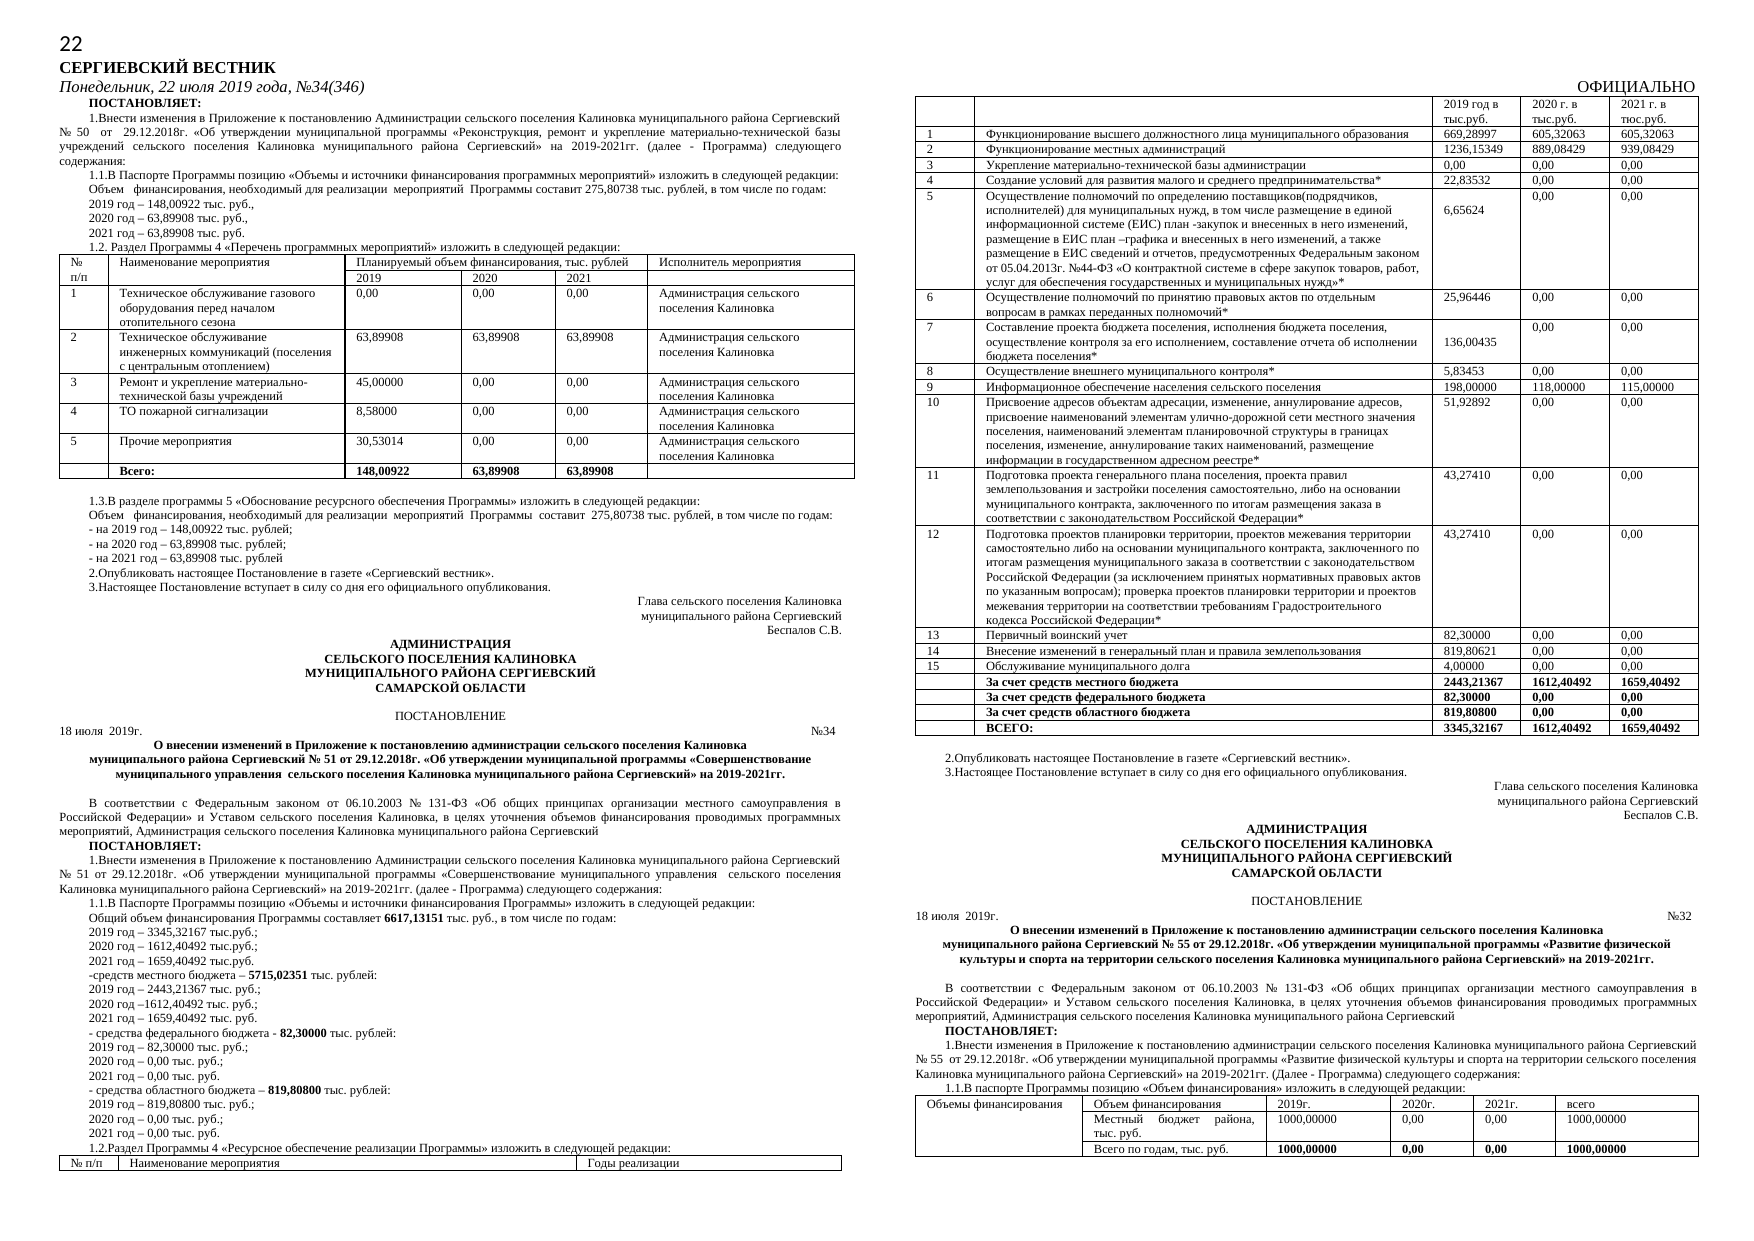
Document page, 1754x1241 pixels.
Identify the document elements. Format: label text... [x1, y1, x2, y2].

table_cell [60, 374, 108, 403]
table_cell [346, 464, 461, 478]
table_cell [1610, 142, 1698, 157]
text 2021 год – 1659,40492 тыс.руб. [59, 953, 842, 968]
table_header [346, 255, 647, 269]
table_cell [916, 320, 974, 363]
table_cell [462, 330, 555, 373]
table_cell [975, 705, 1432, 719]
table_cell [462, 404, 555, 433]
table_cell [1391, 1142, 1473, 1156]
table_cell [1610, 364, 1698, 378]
text СЕЛЬСКОГО ПОСЕЛЕНИЯ КАЛИНОВКА [915, 837, 1698, 851]
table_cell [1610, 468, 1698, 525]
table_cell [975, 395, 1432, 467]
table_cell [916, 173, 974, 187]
text 2019 год – 148,00922 тыс. руб., [59, 197, 842, 211]
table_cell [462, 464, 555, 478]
text 2019 год – 3345,32167 тыс.руб.; [59, 925, 842, 939]
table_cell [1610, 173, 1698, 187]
text 18 июля 2019г. №34 [59, 723, 842, 738]
text 2021 год – 0,00 тыс. руб. [59, 1068, 842, 1083]
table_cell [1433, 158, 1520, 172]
text ПОСТАНОВЛЯЕТ: [59, 838, 842, 853]
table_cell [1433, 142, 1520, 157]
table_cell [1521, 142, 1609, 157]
text ПОСТАНОВЛЕНИЕ [59, 709, 842, 723]
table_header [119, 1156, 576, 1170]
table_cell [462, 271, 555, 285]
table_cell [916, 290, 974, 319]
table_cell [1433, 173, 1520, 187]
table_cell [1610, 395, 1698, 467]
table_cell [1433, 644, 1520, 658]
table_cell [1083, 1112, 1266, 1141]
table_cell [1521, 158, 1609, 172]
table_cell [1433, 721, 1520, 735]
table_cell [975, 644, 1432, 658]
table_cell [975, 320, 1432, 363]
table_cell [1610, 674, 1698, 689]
text Беспалов С.В. [59, 623, 842, 637]
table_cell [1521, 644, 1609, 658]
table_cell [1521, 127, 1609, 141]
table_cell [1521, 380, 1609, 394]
text 1.2.Раздел Программы 4 «Ресурсное обеспечение реализации Программы» изложить в следующей редакции: [59, 1140, 842, 1155]
text Общий объем финансирования Программы составляет 6617,13151 тыс. руб., в том числе по годам: [59, 910, 842, 925]
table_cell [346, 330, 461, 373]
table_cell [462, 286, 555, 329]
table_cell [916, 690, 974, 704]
text 1.1.В Паспорте Программы позицию «Объемы и источники финансирования программных мероприятий» изложить в следующей редакции: [59, 168, 842, 182]
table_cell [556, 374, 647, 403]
text - средства федерального бюджета - 82,30000 тыс. рублей: [59, 1025, 842, 1040]
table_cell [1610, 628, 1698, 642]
text САМАРСКОЙ ОБЛАСТИ [59, 680, 842, 695]
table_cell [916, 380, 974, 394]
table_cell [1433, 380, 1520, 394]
text 2020 год –1612,40492 тыс. руб.; [59, 997, 842, 1011]
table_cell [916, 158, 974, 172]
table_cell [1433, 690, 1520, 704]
text Объем финансирования, необходимый для реализации мероприятий Программы составит 275,80738 тыс. рублей, в том числе по годам: [59, 508, 842, 522]
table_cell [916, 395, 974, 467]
text 1.1.В паспорте Программы позицию «Объем финансирования» изложить в следующей редакции: [915, 1081, 1698, 1095]
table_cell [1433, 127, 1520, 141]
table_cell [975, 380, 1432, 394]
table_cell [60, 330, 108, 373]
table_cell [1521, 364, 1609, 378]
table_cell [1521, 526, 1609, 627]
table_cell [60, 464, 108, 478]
text - на 2021 год – 63,89908 тыс. рублей [59, 551, 842, 565]
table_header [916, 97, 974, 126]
text 2.Опубликовать настоящее Постановление в газете «Сергиевский вестник». [59, 565, 842, 580]
text САМАРСКОЙ ОБЛАСТИ [915, 865, 1698, 880]
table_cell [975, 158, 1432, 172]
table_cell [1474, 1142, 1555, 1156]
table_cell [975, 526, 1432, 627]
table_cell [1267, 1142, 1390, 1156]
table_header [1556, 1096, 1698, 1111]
text муниципального района Сергиевский [59, 608, 842, 623]
text Глава сельского поселения Калиновка [915, 779, 1698, 793]
text -средств местного бюджета – 5715,02351 тыс. рублей: [59, 968, 842, 982]
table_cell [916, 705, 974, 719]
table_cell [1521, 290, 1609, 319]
text АДМИНИСТРАЦИЯ [59, 637, 842, 652]
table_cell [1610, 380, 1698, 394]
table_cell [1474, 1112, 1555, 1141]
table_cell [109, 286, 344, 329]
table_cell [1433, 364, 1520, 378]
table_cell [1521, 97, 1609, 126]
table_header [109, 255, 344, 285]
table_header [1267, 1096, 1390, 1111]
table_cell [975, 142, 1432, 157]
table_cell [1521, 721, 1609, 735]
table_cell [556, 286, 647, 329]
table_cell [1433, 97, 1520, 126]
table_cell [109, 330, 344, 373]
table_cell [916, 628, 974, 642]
text - на 2020 год – 63,89908 тыс. рублей; [59, 537, 842, 551]
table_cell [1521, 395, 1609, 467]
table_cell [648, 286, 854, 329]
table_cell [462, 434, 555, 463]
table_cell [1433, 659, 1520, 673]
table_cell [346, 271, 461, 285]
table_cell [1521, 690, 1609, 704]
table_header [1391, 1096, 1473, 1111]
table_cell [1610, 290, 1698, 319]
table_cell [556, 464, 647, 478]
text 2020 год – 0,00 тыс. руб.; [59, 1112, 842, 1126]
text 2021 год – 63,89908 тыс. руб. [59, 225, 842, 240]
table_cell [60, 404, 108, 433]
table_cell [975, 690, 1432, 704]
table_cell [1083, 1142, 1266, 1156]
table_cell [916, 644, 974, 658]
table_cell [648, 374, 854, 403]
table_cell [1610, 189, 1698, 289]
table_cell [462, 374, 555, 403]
text О внесении изменений в Приложение к постановлению администрации сельского поселения Калиновка [59, 738, 842, 752]
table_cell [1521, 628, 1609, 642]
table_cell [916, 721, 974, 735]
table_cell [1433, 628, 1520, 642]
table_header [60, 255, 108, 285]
text СЕЛЬСКОГО ПОСЕЛЕНИЯ КАЛИНОВКА [59, 652, 842, 666]
text 1.1.В Паспорте Программы позицию «Объемы и источники финансирования Программы» изложить в следующей редакции: [59, 896, 842, 910]
text 2020 год – 0,00 тыс. руб.; [59, 1054, 842, 1068]
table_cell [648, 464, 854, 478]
text 1.2. Раздел Программы 4 «Перечень программных мероприятий» изложить в следующей редакции: [59, 240, 842, 254]
text 2.Опубликовать настоящее Постановление в газете «Сергиевский вестник». [915, 750, 1698, 765]
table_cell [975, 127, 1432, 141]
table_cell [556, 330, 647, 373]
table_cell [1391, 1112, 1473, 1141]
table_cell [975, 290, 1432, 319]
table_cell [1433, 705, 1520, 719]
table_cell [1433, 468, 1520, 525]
text Глава сельского поселения Калиновка [59, 594, 842, 608]
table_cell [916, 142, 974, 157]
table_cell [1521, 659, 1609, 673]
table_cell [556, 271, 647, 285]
text МУНИЦИПАЛЬНОГО РАЙОНА СЕРГИЕВСКИЙ [915, 851, 1698, 865]
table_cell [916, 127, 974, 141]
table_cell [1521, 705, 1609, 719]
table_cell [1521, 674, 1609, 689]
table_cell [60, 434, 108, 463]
text 2021 год – 0,00 тыс. руб. [59, 1126, 842, 1140]
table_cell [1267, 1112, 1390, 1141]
text 2020 год – 63,89908 тыс. руб., [59, 211, 842, 225]
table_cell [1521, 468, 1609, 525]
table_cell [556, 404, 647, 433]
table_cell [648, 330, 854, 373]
text МУНИЦИПАЛЬНОГО РАЙОНА СЕРГИЕВСКИЙ [59, 666, 842, 680]
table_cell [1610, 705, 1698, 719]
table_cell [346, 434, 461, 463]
text В соответствии с Федеральным законом от 06.10.2003 № 131-ФЗ «Об общих принципах организации местного самоуправления в Российской Федерации» и Уставом сельского поселения Калиновка, в целях уточнения объемов финансирования проводимых программных мероприятий, Администрация сельского поселения Калиновка муниципального района Сергиевский [915, 980, 1698, 1023]
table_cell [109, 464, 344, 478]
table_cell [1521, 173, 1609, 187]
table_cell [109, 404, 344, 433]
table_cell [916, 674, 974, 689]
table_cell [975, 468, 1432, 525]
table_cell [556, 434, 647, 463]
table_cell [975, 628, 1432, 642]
text - средства областного бюджета – 819,80800 тыс. рублей: [59, 1083, 842, 1097]
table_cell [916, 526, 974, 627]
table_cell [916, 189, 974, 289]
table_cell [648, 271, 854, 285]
text муниципального района Сергиевский № 55 от 29.12.2018г. «Об утверждении муниципальной программы «Развитие физической культуры и спорта на территории сельского поселения Калиновка муниципального района Сергиевский» на 2019-2021гг. [915, 937, 1698, 966]
text 1.Внести изменения в Приложение к постановлению Администрации сельского поселения Калиновка муниципального района Сергиевский № 50 от 29.12.2018г. «Об утверждении муниципальной программы «Реконструкция, ремонт и укрепление материально-технической базы учреждений сельского поселения Калиновка муниципального района Сергиевский» на 2019-2021гг. (далее - Программа) следующего содержания: [59, 110, 842, 168]
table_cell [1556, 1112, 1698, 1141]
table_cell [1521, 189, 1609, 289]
text О внесении изменений в Приложение к постановлению администрации сельского поселения Калиновка [915, 923, 1698, 937]
text муниципального района Сергиевский № 51 от 29.12.2018г. «Об утверждении муниципальной программы «Совершенствование муниципального управления сельского поселения Калиновка муниципального района Сергиевский» на 2019-2021гг. [59, 752, 842, 781]
text 1.Внести изменения в Приложение к постановлению администрации сельского поселения Калиновка муниципального района Сергиевский № 55 от 29.12.2018г. «Об утверждении муниципальной программы «Развитие физической культуры и спорта на территории сельского поселения Калиновка муниципального района Сергиевский» на 2019-2021гг. (Далее - Программа) следующего содержания: [915, 1038, 1698, 1081]
text - на 2019 год – 148,00922 тыс. рублей; [59, 522, 842, 537]
text В соответствии с Федеральным законом от 06.10.2003 № 131-ФЗ «Об общих принципах организации местного самоуправления в Российской Федерации» и Уставом сельского поселения Калиновка, в целях уточнения объемов финансирования проводимых программных мероприятий, Администрация сельского поселения Калиновка муниципального района Сергиевский [59, 795, 842, 838]
text 2019 год – 2443,21367 тыс. руб.; [59, 982, 842, 997]
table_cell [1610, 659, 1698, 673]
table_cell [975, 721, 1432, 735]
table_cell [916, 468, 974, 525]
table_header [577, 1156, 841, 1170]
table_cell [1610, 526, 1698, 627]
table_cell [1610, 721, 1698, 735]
text 3.Настоящее Постановление вступает в силу со дня его официального опубликования. [59, 580, 842, 594]
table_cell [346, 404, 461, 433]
text 3.Настоящее Постановление вступает в силу со дня его официального опубликования. [915, 765, 1698, 779]
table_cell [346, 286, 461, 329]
text АДМИНИСТРАЦИЯ [915, 822, 1698, 837]
text ПОСТАНОВЛЕНИЕ [915, 894, 1698, 908]
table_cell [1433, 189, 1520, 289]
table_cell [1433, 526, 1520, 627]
text ПОСТАНОВЛЯЕТ: [59, 96, 842, 110]
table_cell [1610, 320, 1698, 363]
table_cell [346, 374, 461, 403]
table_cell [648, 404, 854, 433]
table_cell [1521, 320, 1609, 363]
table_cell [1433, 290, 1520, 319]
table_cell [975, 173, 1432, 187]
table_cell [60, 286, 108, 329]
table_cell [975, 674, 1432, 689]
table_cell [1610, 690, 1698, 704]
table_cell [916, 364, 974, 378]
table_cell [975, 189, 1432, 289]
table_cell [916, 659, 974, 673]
text 1.3.В разделе программы 5 «Обоснование ресурсного обеспечения Программы» изложить в следующей редакции: [59, 493, 842, 508]
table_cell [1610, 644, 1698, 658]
text 2019 год – 82,30000 тыс. руб.; [59, 1040, 842, 1054]
text 2021 год – 1659,40492 тыс. руб. [59, 1011, 842, 1025]
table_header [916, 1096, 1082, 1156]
text 18 июля 2019г. №32 [915, 908, 1698, 923]
text муниципального района Сергиевский [915, 793, 1698, 808]
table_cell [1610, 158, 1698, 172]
text Объем финансирования, необходимый для реализации мероприятий Программы составит 275,80738 тыс. рублей, в том числе по годам: [59, 182, 842, 197]
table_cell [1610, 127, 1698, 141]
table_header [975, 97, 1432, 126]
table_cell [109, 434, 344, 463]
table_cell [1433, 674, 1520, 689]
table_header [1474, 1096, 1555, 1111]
text 2020 год – 1612,40492 тыс.руб.; [59, 939, 842, 953]
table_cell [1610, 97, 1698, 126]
text 2019 год – 819,80800 тыс. руб.; [59, 1097, 842, 1112]
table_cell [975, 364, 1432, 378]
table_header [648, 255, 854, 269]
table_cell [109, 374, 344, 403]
text Беспалов С.В. [915, 808, 1698, 822]
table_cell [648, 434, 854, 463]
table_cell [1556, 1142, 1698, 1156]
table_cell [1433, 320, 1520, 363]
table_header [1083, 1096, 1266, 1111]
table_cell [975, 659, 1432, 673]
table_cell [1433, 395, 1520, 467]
text 1.Внести изменения в Приложение к постановлению Администрации сельского поселения Калиновка муниципального района Сергиевский № 51 от 29.12.2018г. «Об утверждении муниципальной программы «Совершенствование муниципального управления сельского поселения Калиновка муниципального района Сергиевский» на 2019-2021гг. (далее - Программа) следующего содержания: [59, 853, 842, 896]
text ПОСТАНОВЛЯЕТ: [915, 1023, 1698, 1038]
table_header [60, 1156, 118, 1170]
